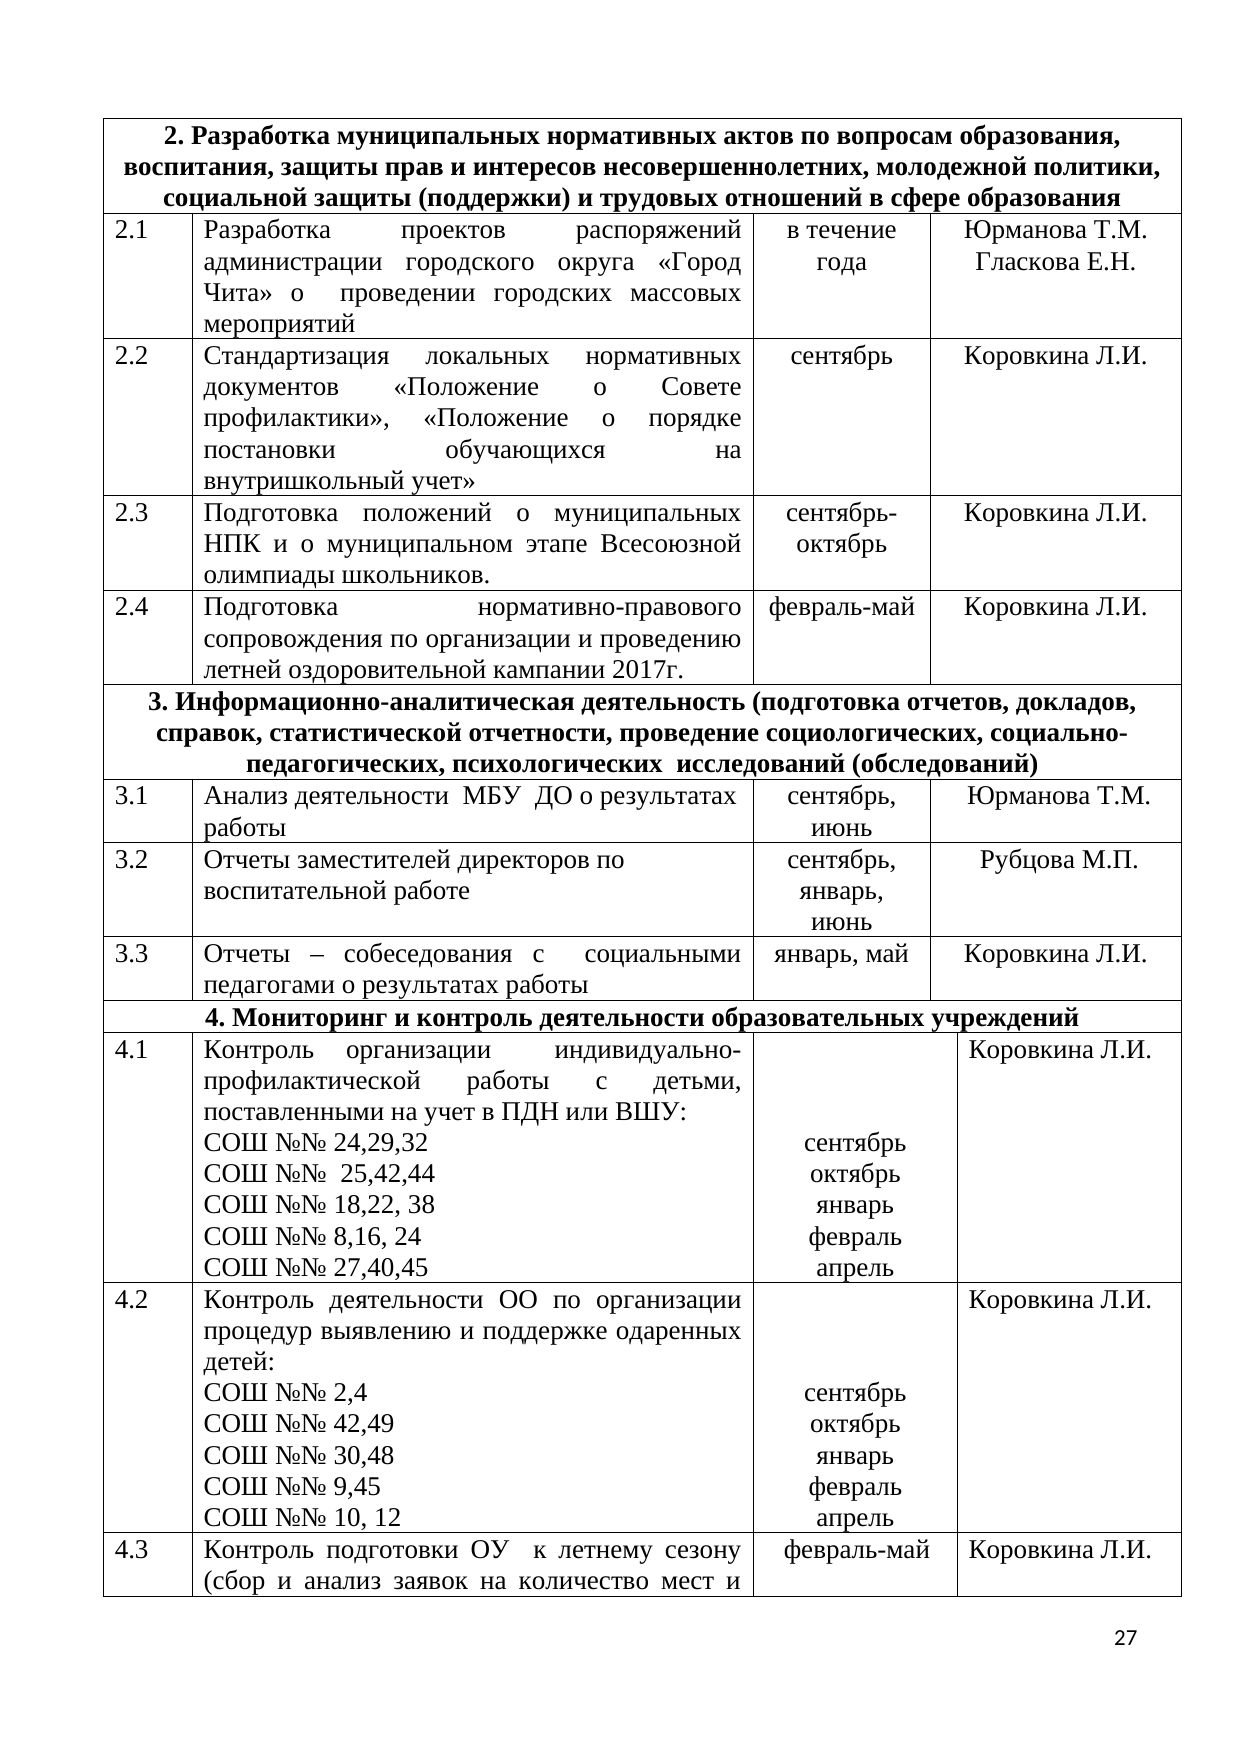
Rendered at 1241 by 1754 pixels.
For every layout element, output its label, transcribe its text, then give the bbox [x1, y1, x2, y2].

table_cell сентябрь [754, 339, 930, 495]
table_cell январь, май [754, 937, 930, 999]
table_cell сентябрь октябрь январь февраль апрель [754, 1033, 957, 1282]
table_cell 3.2 [104, 843, 192, 936]
table_cell 2.1 [104, 214, 192, 338]
table_cell Отчеты – собеседования с социальными педагогами о результатах работы [193, 937, 753, 999]
table_cell в течение года [754, 214, 930, 338]
table_cell Коровкина Л.И. [958, 1033, 1181, 1282]
table_cell 4. Мониторинг и контроль деятельности образовательных учреждений [104, 1001, 1181, 1032]
table_cell Подготовка нормативно-правового сопровождения по организации и проведению летней оздоровительной кампании 2017г. [193, 591, 753, 684]
table_cell 4.1 [104, 1033, 192, 1282]
table_cell 4.3 [104, 1533, 192, 1596]
table_cell Стандартизация локальных нормативных документов «Положение о Совете профилактики», «Положение о порядке постановки обучающихся на внутришкольный учет» [193, 339, 753, 495]
table_cell Коровкина Л.И. [958, 1283, 1181, 1532]
table_cell 2.2 [104, 339, 192, 495]
table_cell 2. Разработка муниципальных нормативных актов по вопросам образования, воспитания, защиты прав и интересов несовершеннолетних, молодежной политики, социальной защиты (поддержки) и трудовых отношений в сфере образования [104, 119, 1181, 213]
table_cell Коровкина Л.И. [931, 496, 1181, 589]
table_cell сентябрь, июнь [754, 780, 930, 842]
table_cell Юрманова Т.М. Гласкова Е.Н. [931, 214, 1181, 338]
table_cell Подготовка положений о муниципальных НПК и о муниципальном этапе Всесоюзной олимпиады школьников. [193, 496, 753, 589]
table_cell Отчеты заместителей директоров по воспитательной работе [193, 843, 753, 936]
table_cell 2.3 [104, 496, 192, 589]
table_cell Контроль организации индивидуально-профилактической работы с детьми, поставленными на учет в ПДН или ВШУ: СОШ №№ 24,29,32 СОШ №№ 25,42,44 СОШ №№ 18,22, 38 СОШ №№ 8,16, 24 СОШ №№ 27,40,45 [193, 1033, 753, 1282]
table_cell 3.3 [104, 937, 192, 999]
table_cell Разработка проектов распоряжений администрации городского округа «Город Чита» о проведении городских массовых мероприятий [193, 214, 753, 338]
table_cell Коровкина Л.И. [958, 1533, 1181, 1596]
table_cell Контроль деятельности ОО по организации процедур выявлению и поддержке одаренных детей: СОШ №№ 2,4 СОШ №№ 42,49 СОШ №№ 30,48 СОШ №№ 9,45 СОШ №№ 10, 12 [193, 1283, 753, 1532]
table_cell февраль-май [754, 591, 930, 684]
table_cell Юрманова Т.М. [931, 780, 1181, 842]
table_cell 3.1 [104, 780, 192, 842]
table_cell Коровкина Л.И. [931, 591, 1181, 684]
table_cell сентябрь октябрь январь февраль апрель [754, 1283, 957, 1532]
table_cell сентябрь, январь, июнь [754, 843, 930, 936]
table_cell 4.2 [104, 1283, 192, 1532]
table_cell февраль-май [754, 1533, 957, 1596]
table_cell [193, 1533, 753, 1596]
table_cell 2.4 [104, 591, 192, 684]
table_cell Коровкина Л.И. [931, 937, 1181, 999]
table_cell Анализ деятельности МБУ ДО о результатах работы [193, 780, 753, 842]
table_cell Коровкина Л.И. [931, 339, 1181, 495]
table_cell сентябрь-октябрь [754, 496, 930, 589]
table_cell 3. Информационно-аналитическая деятельность (подготовка отчетов, докладов, справок, статистической отчетности, проведение социологических, социально-педагогических, психологических исследований (обследований) [104, 685, 1181, 778]
table_cell Рубцова М.П. [931, 843, 1181, 936]
